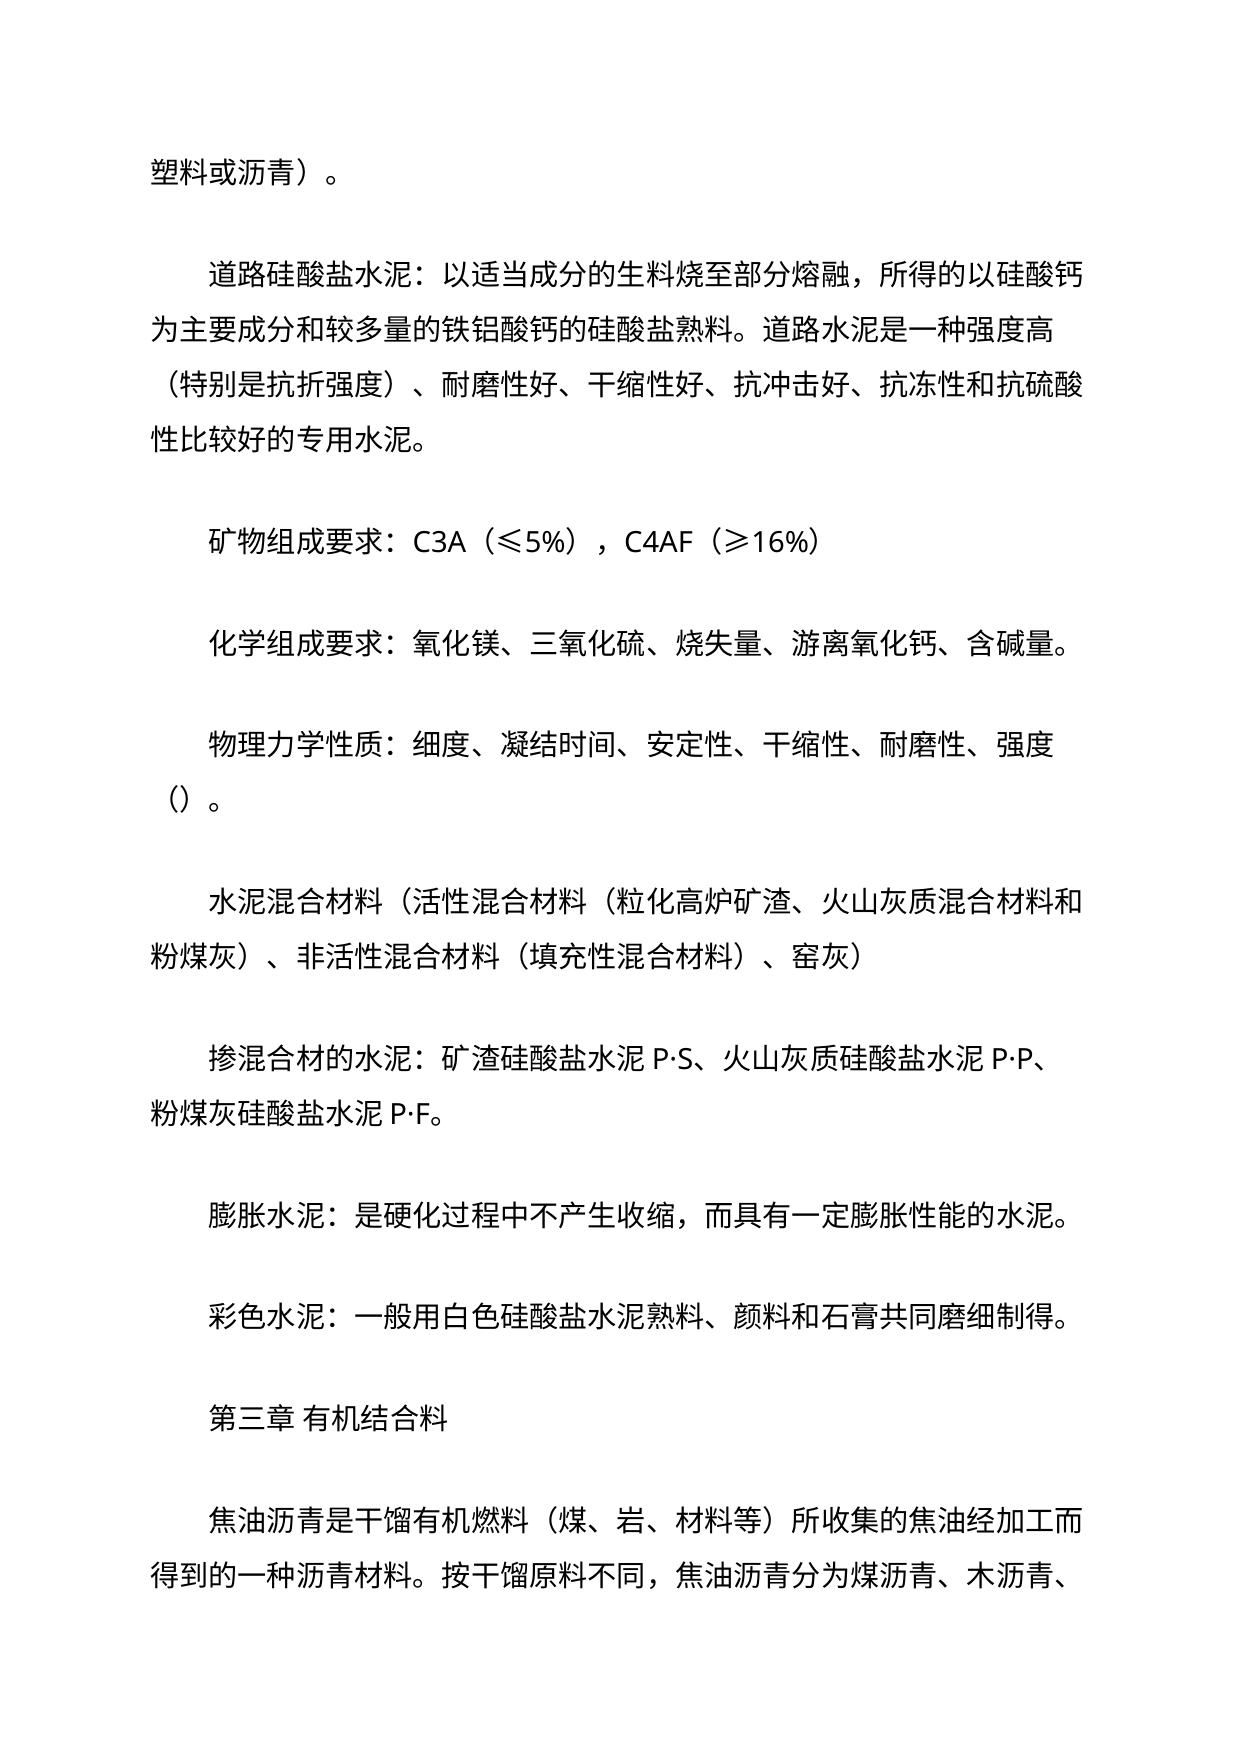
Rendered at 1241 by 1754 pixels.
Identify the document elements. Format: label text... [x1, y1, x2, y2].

text 物理力学性质：细度、凝结时间、安定性、干缩性、耐磨性、强度（）。 [150, 722, 1090, 819]
text 道路硅酸盐水泥：以适当成分的生料烧至部分熔融，所得的以硅酸钙为主要成分和较多量的铁铝酸钙的硅酸盐熟料。道路水泥是一种强度高（特别是抗折强度）、耐磨性好、干缩性好、抗冲击好、抗冻性和抗硫酸性比较好的专用水泥。 [150, 252, 1090, 459]
text 掺混合材的水泥：矿渣硅酸盐水泥P·S、火山灰质硅酸盐水泥P·P、粉煤灰硅酸盐水泥P·F。 [150, 1035, 1090, 1133]
text 第三章 有机结合料 [150, 1396, 1090, 1438]
text 化学组成要求：氧化镁、三氧化硫、烧失量、游离氧化钙、含碱量。 [150, 620, 1090, 662]
text 膨胀水泥：是硬化过程中不产生收缩，而具有一定膨胀性能的水泥。 [150, 1192, 1090, 1234]
text 彩色水泥：一般用白色硅酸盐水泥熟料、颜料和石膏共同磨细制得。 [150, 1294, 1090, 1336]
text 水泥混合材料（活性混合材料（粒化高炉矿渣、火山灰质混合材料和粉煤灰）、非活性混合材料（填充性混合材料）、窑灰） [150, 879, 1090, 976]
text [150, 150, 1090, 192]
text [150, 1498, 1090, 1595]
text 矿物组成要求：C3A（≤5%），C4AF（≥16%） [150, 518, 1090, 561]
